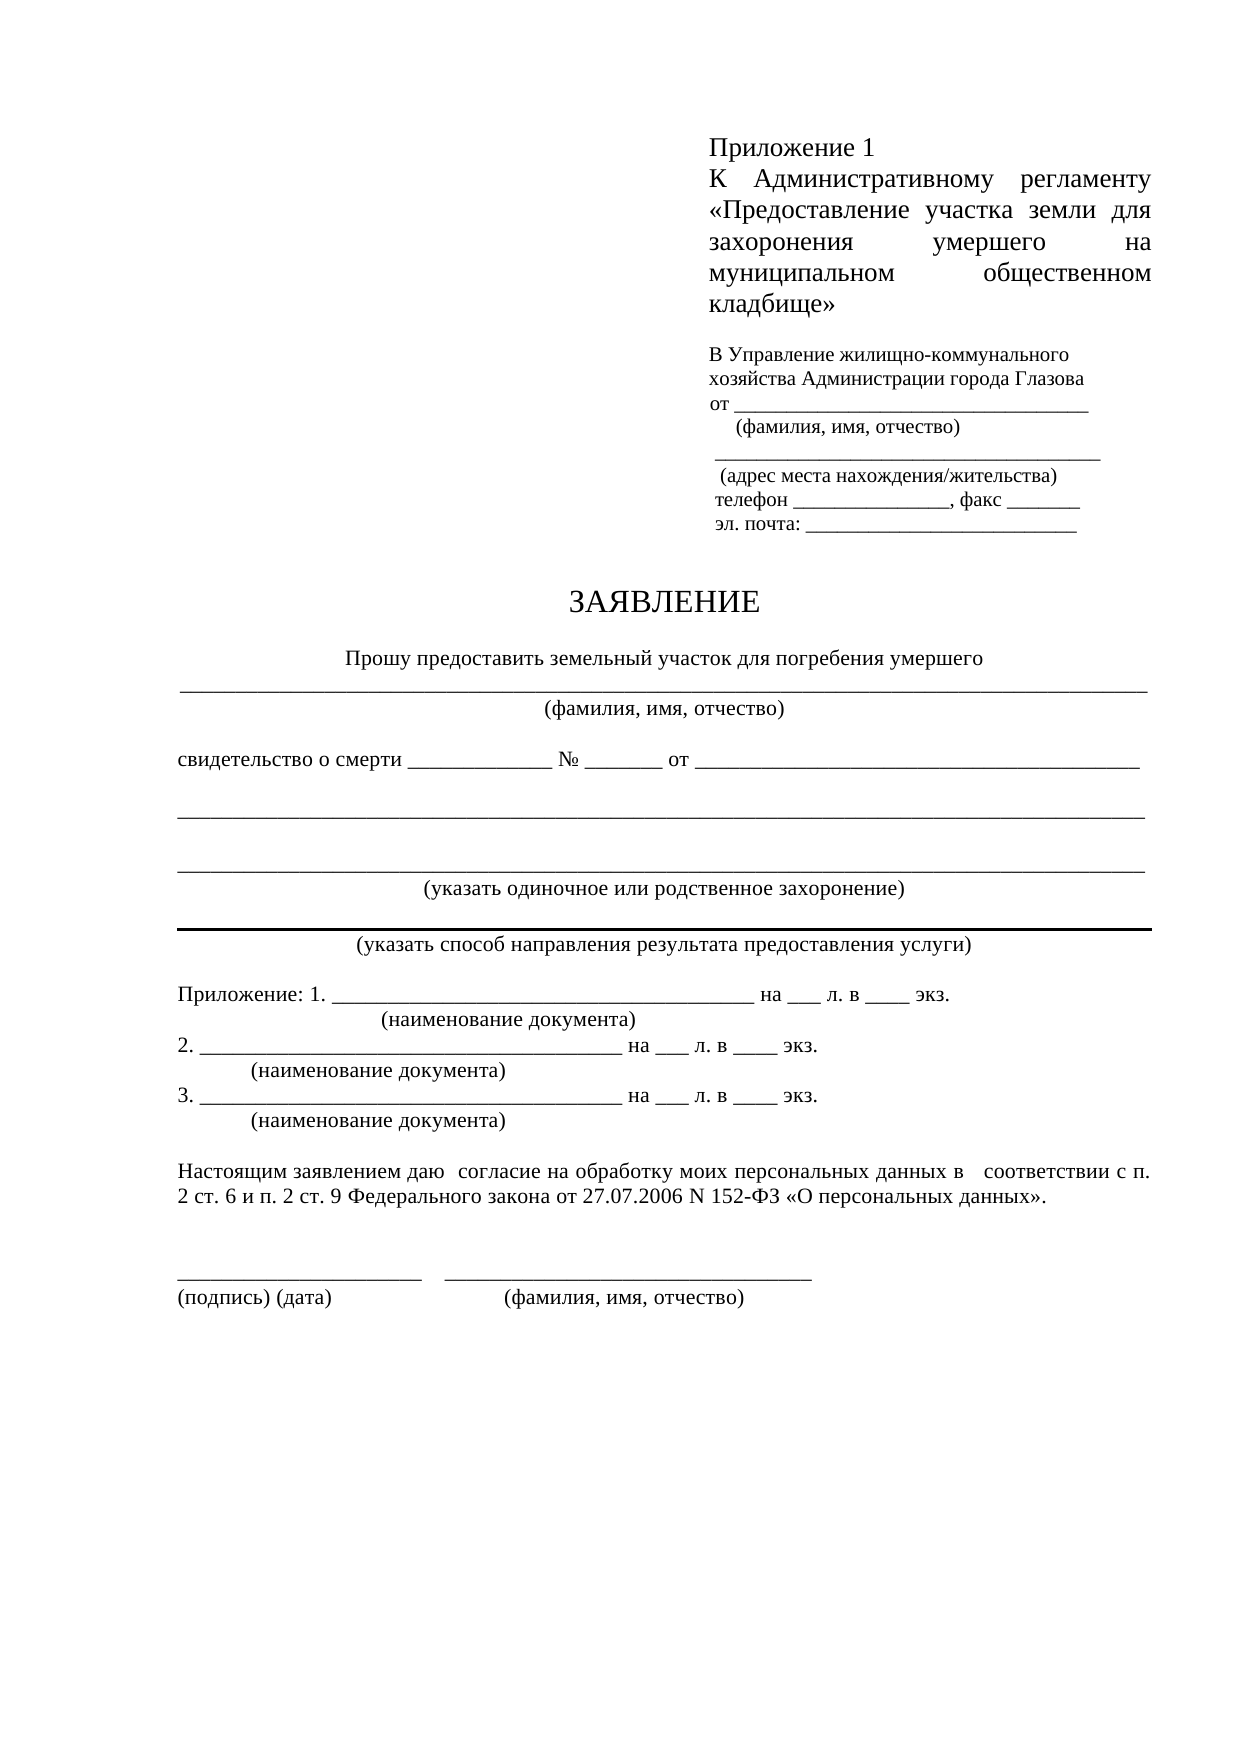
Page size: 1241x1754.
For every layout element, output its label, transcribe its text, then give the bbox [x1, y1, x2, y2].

text (наименование документа) [177, 1107, 1152, 1132]
text (адрес места нахождения/жительства) [517, 463, 1152, 487]
text К Административному регламенту «Предоставление участка земли для захоронения умершего на муниципальном общественном кладбище» [709, 162, 1152, 318]
text ЗАЯВЛЕНИЕ [177, 582, 1152, 619]
text 2. ______________________________________ на ___ л. в ____ экз. [177, 1032, 1152, 1057]
text ______________________ _________________________________ (подпись) (дата) (фамилия, имя, отчество) [177, 1233, 1152, 1334]
text Приложение 1 [709, 131, 1152, 162]
text (наименование документа) [177, 1006, 1152, 1032]
text свидетельство о смерти _____________ № _______ от ________________________________________ [177, 720, 1152, 771]
text от __________________________________ [517, 390, 1152, 414]
text (наименование документа) [177, 1057, 1152, 1082]
text (указать одиночное или родственное захоронение) [177, 875, 1152, 900]
text телефон _______________, факс _______ [517, 487, 1152, 511]
text эл. почта: __________________________ [517, 511, 1152, 535]
text _______________________________________________________________________________________ [177, 771, 1152, 850]
text Приложение: 1. ______________________________________ на ___ л. в ____ экз. [177, 981, 1152, 1006]
text _______________________________________________________________________________________ [177, 850, 1152, 875]
text (указать способ направления результата предоставления услуги) [177, 931, 1152, 956]
text Настоящим заявлением даю согласие на обработку моих персональных данных в соответствии с п. 2 ст. 6 и п. 2 ст. 9 Федерального закона от 27.07.2006 N 152-ФЗ «О персональных данных». [177, 1158, 1152, 1208]
text _____________________________________ [517, 438, 1152, 463]
text (фамилия, имя, отчество) [517, 414, 1152, 438]
text В Управление жилищно-коммунального хозяйства Администрации города Глазова [709, 342, 1152, 390]
text 3. ______________________________________ на ___ л. в ____ экз. [177, 1082, 1152, 1107]
text Прошу предоставить земельный участок для погребения умершего _______________________________________________________________________________________ (фамилия, имя, отчество) [177, 619, 1152, 720]
